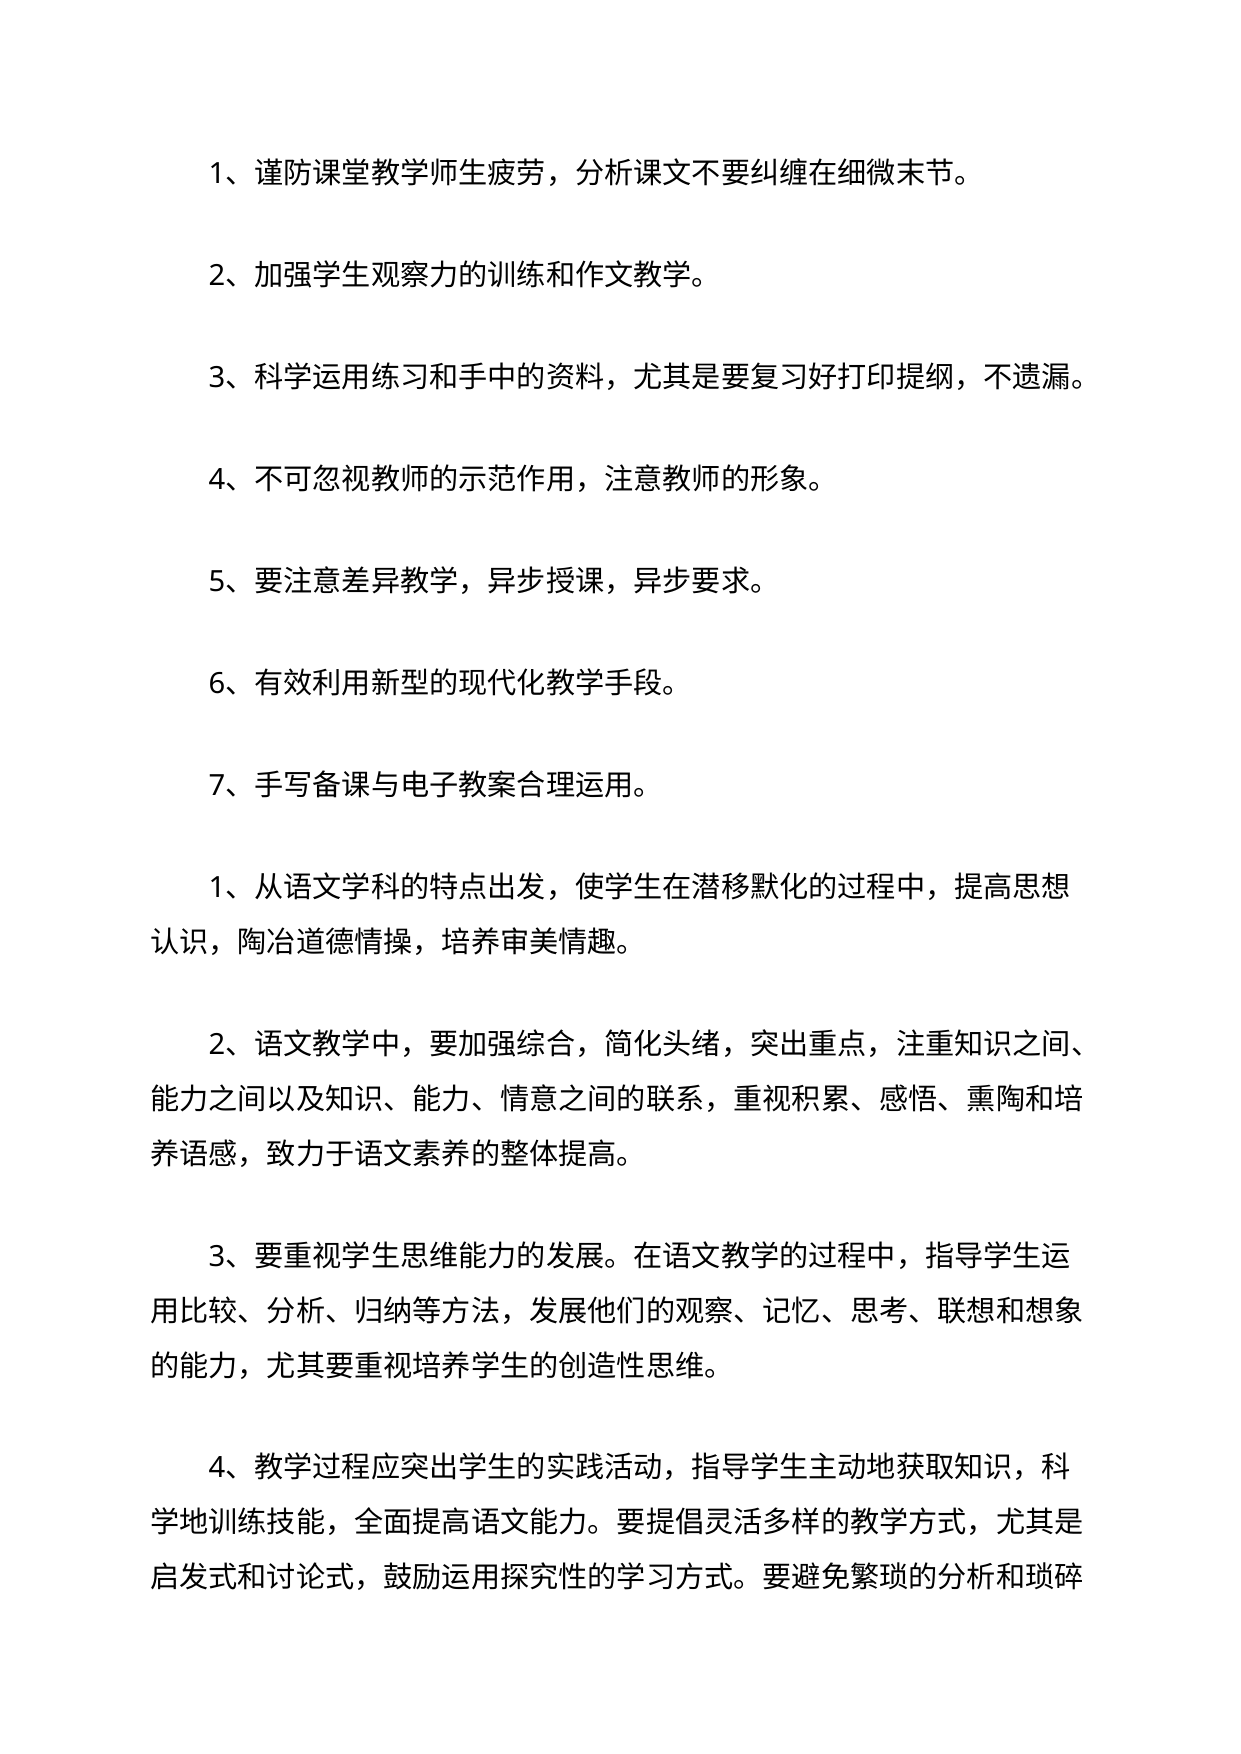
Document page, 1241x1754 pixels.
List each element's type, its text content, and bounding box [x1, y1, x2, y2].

text 6、有效利用新型的现代化教学手段。 [150, 660, 1090, 702]
text 7、手写备课与电子教案合理运用。 [150, 762, 1090, 804]
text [150, 1444, 1090, 1596]
text 4、不可忽视教师的示范作用，注意教师的形象。 [150, 456, 1090, 498]
text 5、要注意差异教学，异步授课，异步要求。 [150, 558, 1090, 600]
text 3、科学运用练习和手中的资料，尤其是要复习好打印提纲，不遗漏。 [150, 354, 1090, 396]
text 1、谨防课堂教学师生疲劳，分析课文不要纠缠在细微末节。 [150, 150, 1090, 192]
text 2、加强学生观察力的训练和作文教学。 [150, 252, 1090, 294]
text 3、要重视学生思维能力的发展。在语文教学的过程中，指导学生运用比较、分析、归纳等方法，发展他们的观察、记忆、思考、联想和想象的能力，尤其要重视培养学生的创造性思维。 [150, 1232, 1090, 1384]
text 2、语文教学中，要加强综合，简化头绪，突出重点，注重知识之间、能力之间以及知识、能力、情意之间的联系，重视积累、感悟、熏陶和培养语感，致力于语文素养的整体提高。 [150, 1021, 1090, 1173]
text 1、从语文学科的特点出发，使学生在潜移默化的过程中，提高思想认识，陶冶道德情操，培养审美情趣。 [150, 864, 1090, 961]
